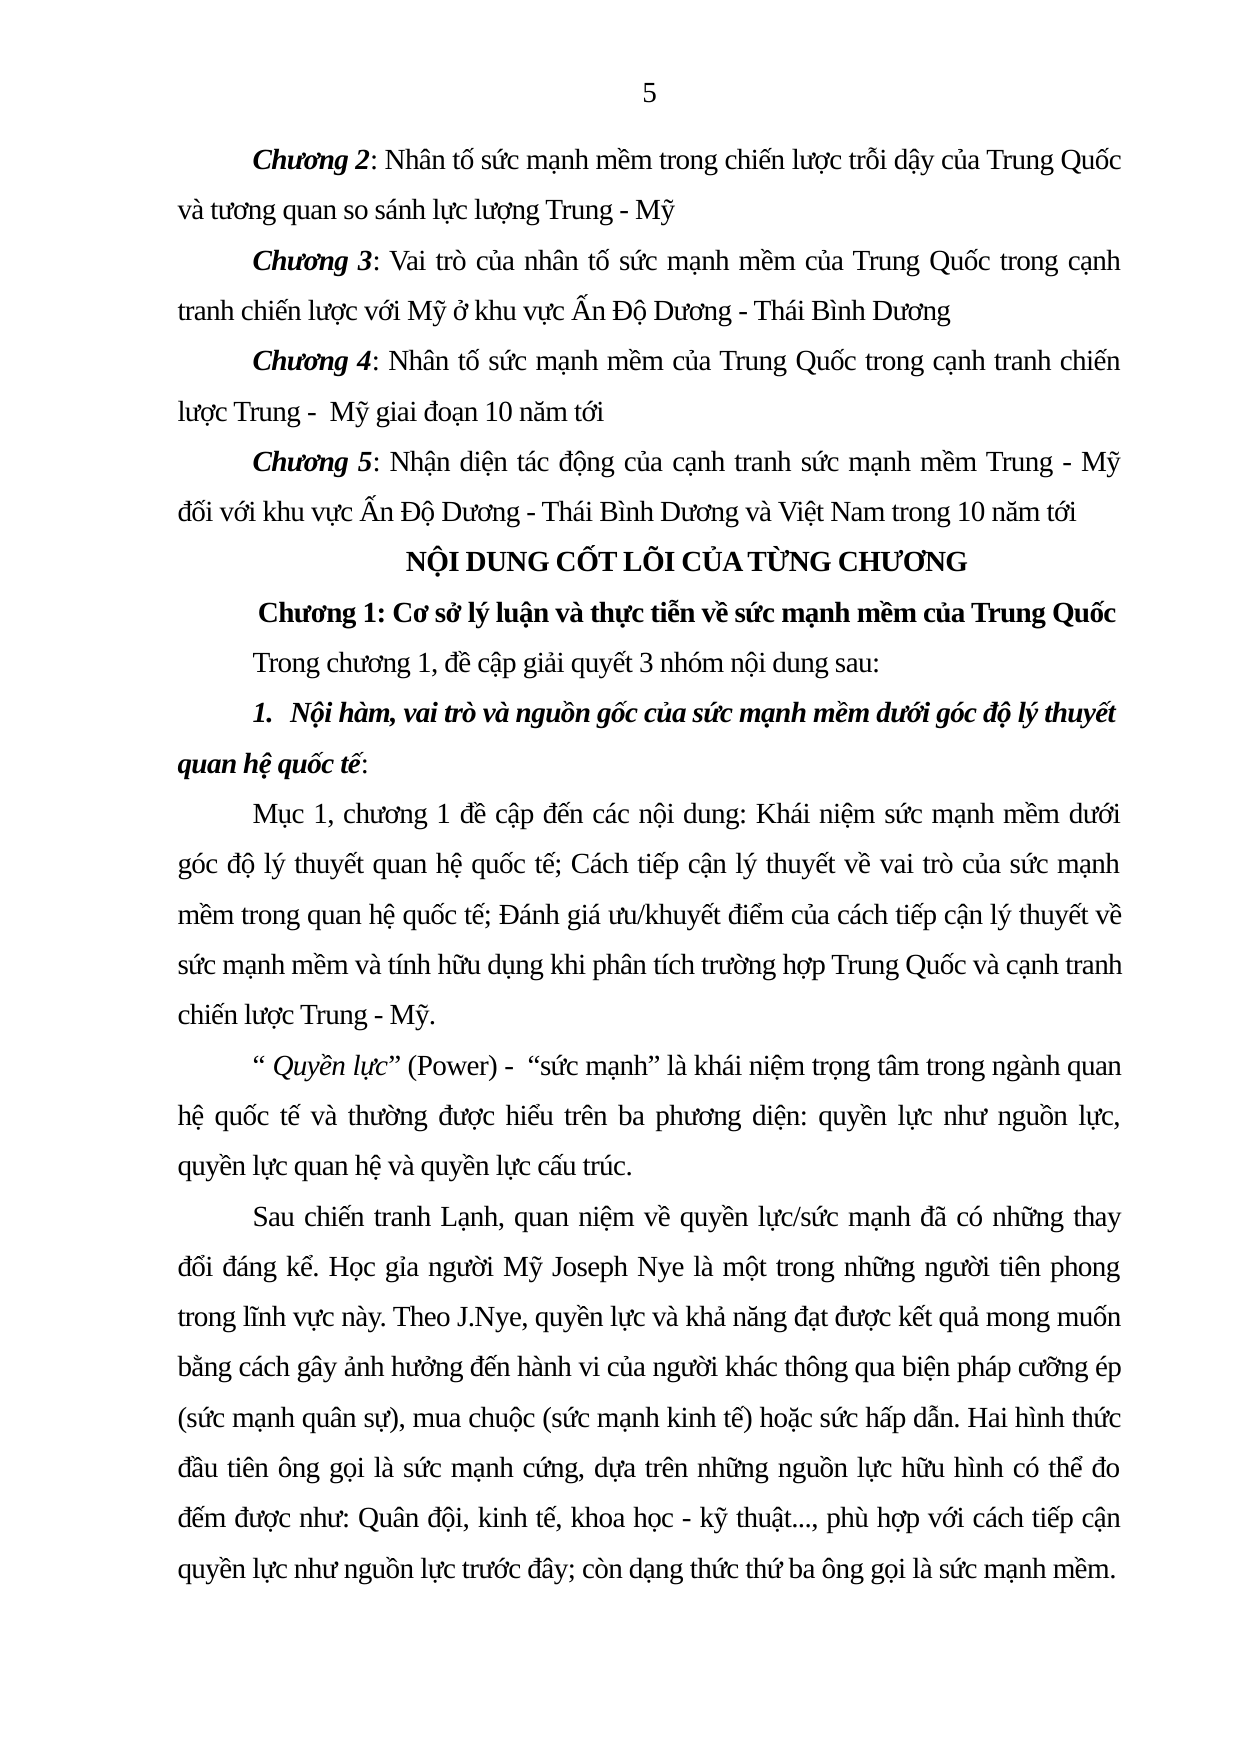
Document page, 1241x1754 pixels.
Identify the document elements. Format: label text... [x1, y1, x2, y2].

text NỘI DUNG CỐT LÕI CỦA TỪNG CHƯƠNG [177, 544, 1122, 578]
text Sau chiến tranh Lạnh, quan niệm về quyền lực/sức mạnh đã có những thay đổi đáng kể. Học gỉa người Mỹ Joseph Nye là một trong những người tiên phong trong lĩnh vực này. Theo J.Nye, quyền lực và khả năng đạt được kết quả mong muốn bằng cách gây ảnh hưởng đến hành vi của người khác thông qua biện pháp cưỡng ép (sức mạnh quân sự), mua chuộc (sức mạnh kinh tế) hoặc sức hấp dẫn. Hai hình thức đầu tiên ông gọi là sức mạnh cứng, dựa trên những nguồn lực hữu hình có thể đo đếm được như: Quân đội, kinh tế, khoa học - kỹ thuật..., phù hợp với cách tiếp cận quyền lực như nguồn lực trước đây; còn dạng thức thứ ba ông gọi là sức mạnh mềm. [177, 1199, 1122, 1584]
list Nội hàm, vai trò và nguồn gốc của sức mạnh mềm dưới góc độ lý thuyết [252, 696, 1122, 729]
text Chương 4: Nhân tố sức mạnh mềm của Trung Quốc trong cạnh tranh chiến lược Trung - Mỹ giai đoạn 10 năm tới [177, 343, 1122, 427]
text Chương 5: Nhận diện tác động của cạnh tranh sức mạnh mềm Trung - Mỹ đối với khu vực Ấn Độ Dương - Thái Bình Dương và Việt Nam trong 10 năm tới [177, 444, 1122, 528]
text quan hệ quốc tế: [177, 746, 1122, 779]
text Chương 1: Cơ sở lý luận và thực tiễn về sức mạnh mềm của Trung Quốc [177, 595, 1122, 628]
text Chương 3: Vai trò của nhân tố sức mạnh mềm của Trung Quốc trong cạnh tranh chiến lược với Mỹ ở khu vực Ấn Độ Dương - Thái Bình Dương [177, 243, 1122, 327]
text Trong chương 1, đề cập giải quyết 3 nhóm nội dung sau: [177, 645, 1122, 679]
text “ Quyền lực” (Power) - “sức mạnh” là khái niệm trọng tâm trong ngành quan hệ quốc tế và thường được hiểu trên ba phương diện: quyền lực như nguồn lực, quyền lực quan hệ và quyền lực cấu trúc. [177, 1048, 1122, 1182]
text Chương 2: Nhân tố sức mạnh mềm trong chiến lược trỗi dậy của Trung Quốc và tương quan so sánh lực lượng Trung - Mỹ [177, 142, 1122, 226]
text Mục 1, chương 1 đề cập đến các nội dung: Khái niệm sức mạnh mềm dưới góc độ lý thuyết quan hệ quốc tế; Cách tiếp cận lý thuyết về vai trò của sức mạnh mềm trong quan hệ quốc tế; Đánh giá ưu/khuyết điểm của cách tiếp cận lý thuyết về sức mạnh mềm và tính hữu dụng khi phân tích trường hợp Trung Quốc và cạnh tranh chiến lược Trung - Mỹ. [177, 796, 1122, 1031]
